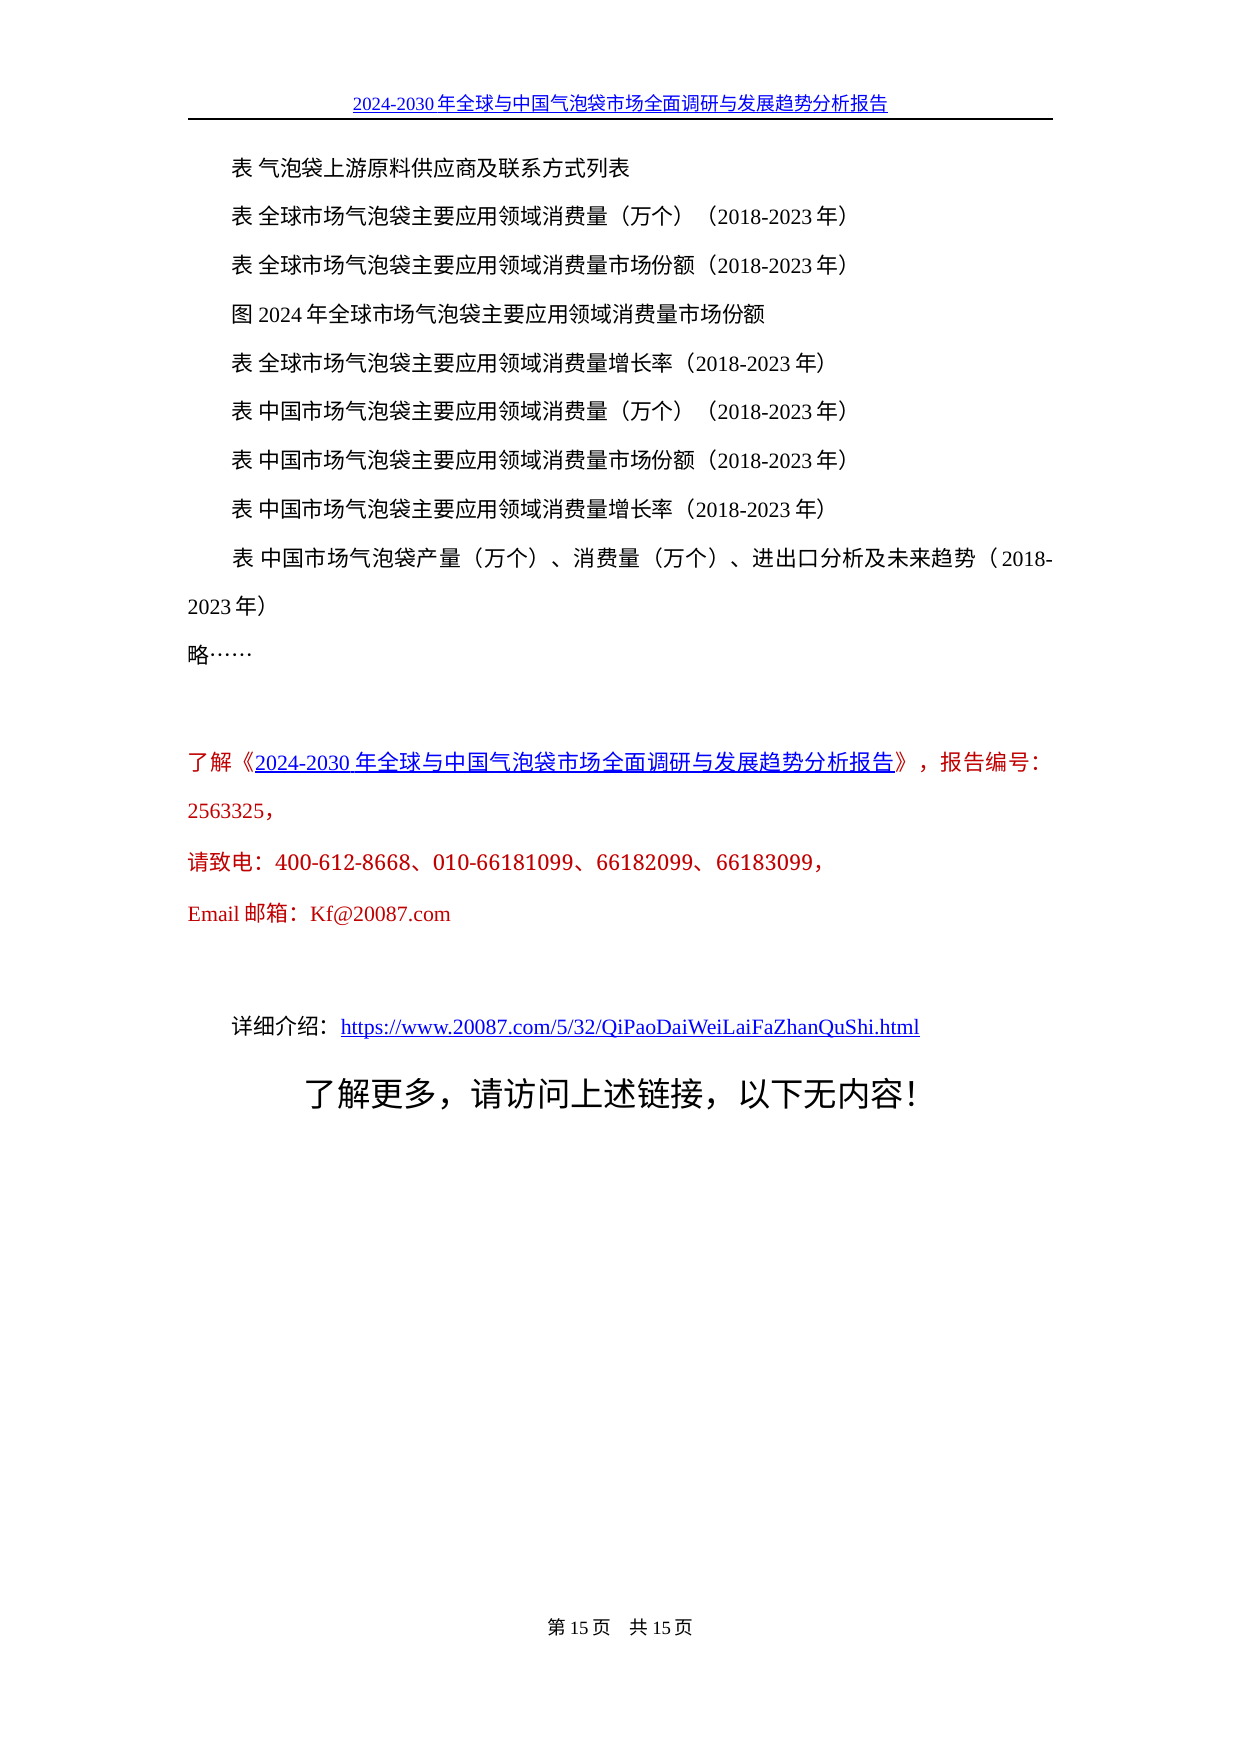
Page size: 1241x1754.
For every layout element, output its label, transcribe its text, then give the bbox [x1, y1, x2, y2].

text 了解《2024-2030年全球与中国气泡袋市场全面调研与发展趋势分析报告》，报告编号：2563325， [187, 744, 1053, 825]
text 详细介绍：https://www.20087.com/5/32/QiPaoDaiWeiLaiFaZhanQuShi.html [187, 1009, 1053, 1041]
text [187, 150, 1053, 670]
title 了解更多，请访问上述链接，以下无内容！ [187, 1059, 1053, 1124]
text 请致电：400-612-8668、010-66181099、66182099、66183099， [187, 844, 1053, 877]
text Email邮箱：Kf@20087.com [187, 896, 1053, 928]
